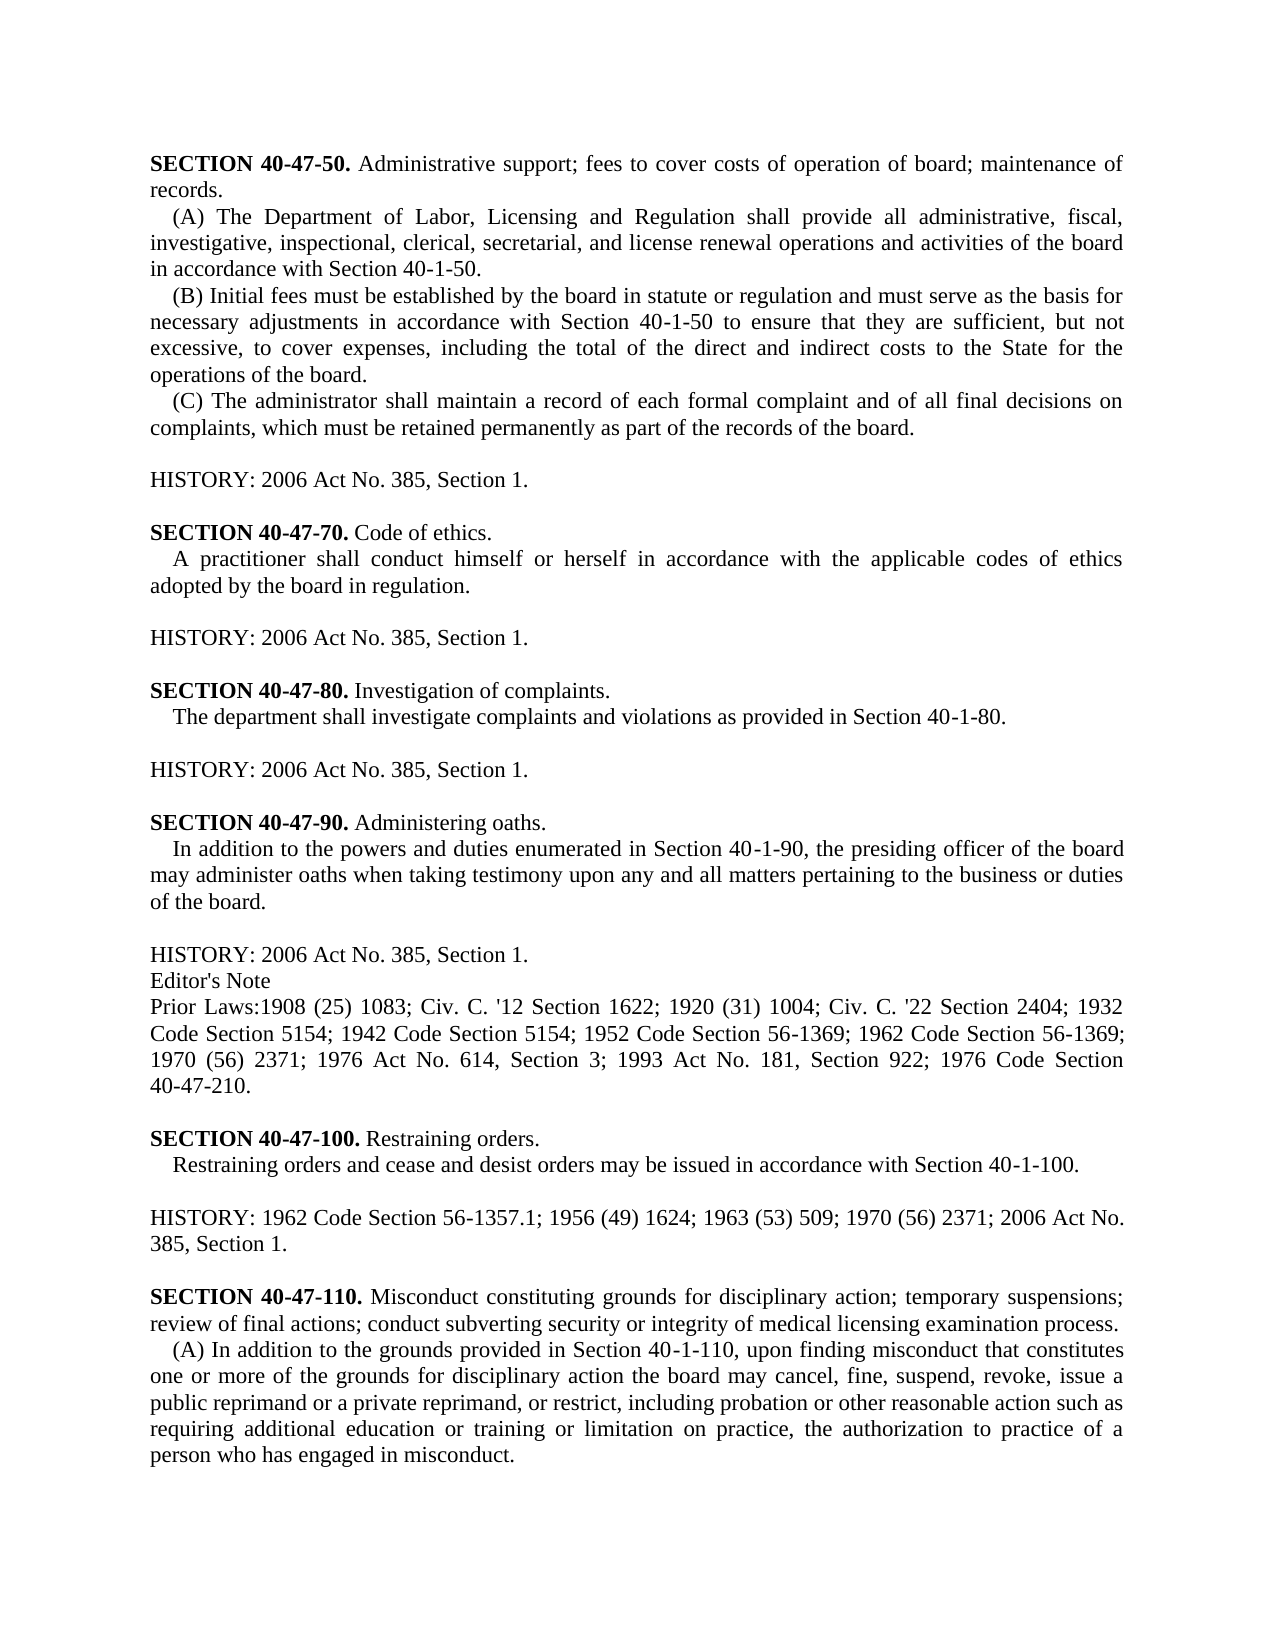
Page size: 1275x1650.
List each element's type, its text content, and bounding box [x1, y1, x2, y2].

text HISTORY: 2006 Act No. 385, Section 1. [150, 756, 1125, 782]
text SECTION 40-47-70. Code of ethics. [150, 519, 1125, 545]
text SECTION 40-47-100. Restraining orders. [150, 1125, 1125, 1151]
text HISTORY: 2006 Act No. 385, Section 1. [150, 624, 1125, 651]
text (A) The Department of Labor, Licensing and Regulation shall provide all administrative, fiscal, investigative, inspectional, clerical, secretarial, and license renewal operations and activities of the board in accordance with Section 40-1-50. [150, 203, 1125, 282]
text Editor's Note [150, 967, 1125, 993]
text A practitioner shall conduct himself or herself in accordance with the applicable codes of ethics adopted by the board in regulation. [150, 545, 1125, 598]
text SECTION 40-47-110. Misconduct constituting grounds for disciplinary action; temporary suspensions; review of final actions; conduct subverting security or integrity of medical licensing examination process. [150, 1283, 1125, 1336]
text Restraining orders and cease and desist orders may be issued in accordance with Section 40-1-100. [150, 1151, 1125, 1178]
text (C) The administrator shall maintain a record of each formal complaint and of all final decisions on complaints, which must be retained permanently as part of the records of the board. [150, 387, 1125, 440]
text HISTORY: 1962 Code Section 56-1357.1; 1956 (49) 1624; 1963 (53) 509; 1970 (56) 2371; 2006 Act No. 385, Section 1. [150, 1204, 1125, 1257]
text HISTORY: 2006 Act No. 385, Section 1. [150, 466, 1125, 493]
text SECTION 40-47-80. Investigation of complaints. [150, 677, 1125, 703]
text HISTORY: 2006 Act No. 385, Section 1. [150, 941, 1125, 967]
text (A) In addition to the grounds provided in Section 40-1-110, upon finding misconduct that constitutes one or more of the grounds for disciplinary action the board may cancel, fine, suspend, revoke, issue a public reprimand or a private reprimand, or restrict, including probation or other reasonable action such as requiring additional education or training or limitation on practice, the authorization to practice of a person who has engaged in misconduct. [150, 1336, 1125, 1468]
text (B) Initial fees must be established by the board in statute or regulation and must serve as the basis for necessary adjustments in accordance with Section 40-1-50 to ensure that they are sufficient, but not excessive, to cover expenses, including the total of the direct and indirect costs to the State for the operations of the board. [150, 282, 1125, 387]
text SECTION 40-47-90. Administering oaths. [150, 809, 1125, 835]
text In addition to the powers and duties enumerated in Section 40-1-90, the presiding officer of the board may administer oaths when taking testimony upon any and all matters pertaining to the business or duties of the board. [150, 835, 1125, 914]
text Prior Laws:1908 (25) 1083; Civ. C. '12 Section 1622; 1920 (31) 1004; Civ. C. '22 Section 2404; 1932 Code Section 5154; 1942 Code Section 5154; 1952 Code Section 56-1369; 1962 Code Section 56-1369; 1970 (56) 2371; 1976 Act No. 614, Section 3; 1993 Act No. 181, Section 922; 1976 Code Section 40-47-210. [150, 993, 1125, 1099]
text The department shall investigate complaints and violations as provided in Section 40-1-80. [150, 703, 1125, 730]
text SECTION 40-47-50. Administrative support; fees to cover costs of operation of board; maintenance of records. [150, 150, 1125, 203]
